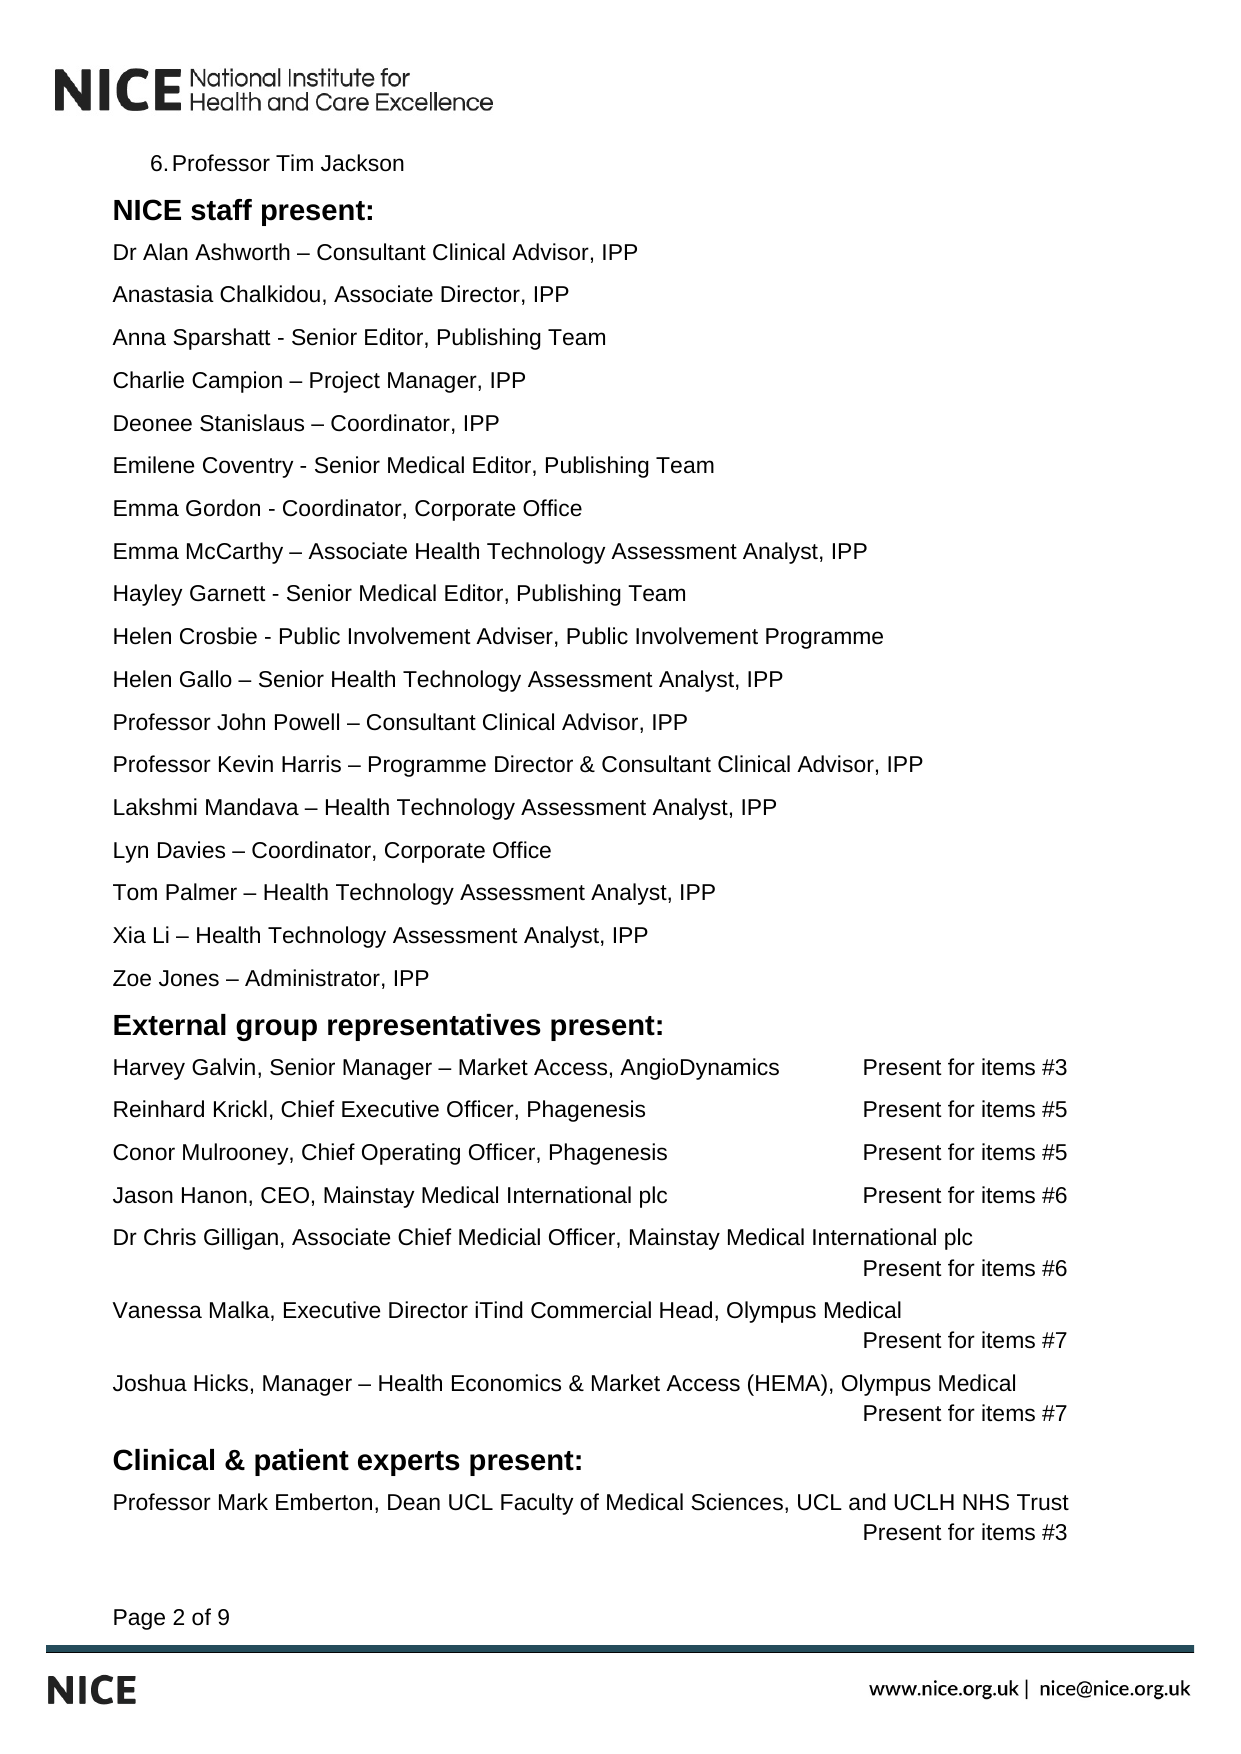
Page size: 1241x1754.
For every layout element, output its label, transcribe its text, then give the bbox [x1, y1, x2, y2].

text Vanessa Malka, Executive Director iTind Commercial Head, Olympus Medical Present for items #7 [112, 1297, 1128, 1354]
picture [32, 47, 511, 128]
subtitle NICE staff present: [112, 193, 1128, 226]
subtitle Clinical & patient experts present: [112, 1443, 1128, 1477]
text Deonee Stanislaus – Coordinator, IPP [112, 409, 1128, 436]
text Jason Hanon, CEO, Mainstay Medical International plc Present for items #6 [112, 1182, 1128, 1208]
text Emilene Coventry - Senior Medical Editor, Publishing Team [112, 452, 1128, 479]
text Emma Gordon - Coordinator, Corporate Office [112, 495, 1128, 521]
text Charlie Campion – Project Manager, IPP [112, 367, 1128, 393]
picture [46, 1645, 1195, 1729]
text Joshua Hicks, Manager – Health Economics & Market Access (HEMA), Olympus Medical Present for items #7 [112, 1370, 1128, 1427]
text Conor Mulrooney, Chief Operating Officer, Phagenesis Present for items #5 [112, 1139, 1128, 1165]
text Professor John Powell – Consultant Clinical Advisor, IPP [112, 708, 1128, 735]
text Hayley Garnett - Senior Medical Editor, Publishing Team [112, 580, 1128, 607]
text Reinhard Krickl, Chief Executive Officer, Phagenesis Present for items #5 [112, 1096, 1128, 1123]
text Zoe Jones – Administrator, IPP [112, 965, 1128, 991]
text Emma McCarthy – Associate Health Technology Assessment Analyst, IPP [112, 538, 1128, 564]
text Helen Crosbie - Public Involvement Adviser, Public Involvement Programme [112, 623, 1128, 649]
text Anastasia Chalkidou, Associate Director, IPP [112, 281, 1128, 308]
text Harvey Galvin, Senior Manager – Market Access, AngioDynamics Present for items #3 [112, 1053, 1128, 1080]
text Dr Chris Gilligan, Associate Chief Medicial Officer, Mainstay Medical International plc Present for items #6 [112, 1224, 1128, 1281]
text Anna Sparshatt - Senior Editor, Publishing Team [112, 324, 1128, 351]
text Lyn Davies – Coordinator, Corporate Office [112, 837, 1128, 863]
text Lakshmi Mandava – Health Technology Assessment Analyst, IPP [112, 794, 1128, 820]
text Xia Li – Health Technology Assessment Analyst, IPP [112, 922, 1128, 948]
subtitle External group representatives present: [112, 1007, 1128, 1041]
text Tom Palmer – Health Technology Assessment Analyst, IPP [112, 879, 1128, 906]
text Professor Mark Emberton, Dean UCL Faculty of Medical Sciences, UCL and UCLH NHS Trust Present for items #3 [112, 1489, 1128, 1546]
text Helen Gallo – Senior Health Technology Assessment Analyst, IPP [112, 666, 1128, 692]
text Professor Kevin Harris – Programme Director & Consultant Clinical Advisor, IPP [112, 751, 1128, 778]
text Dr Alan Ashworth – Consultant Clinical Advisor, IPP [112, 239, 1128, 265]
list Professor Tim Jackson [150, 150, 1128, 176]
